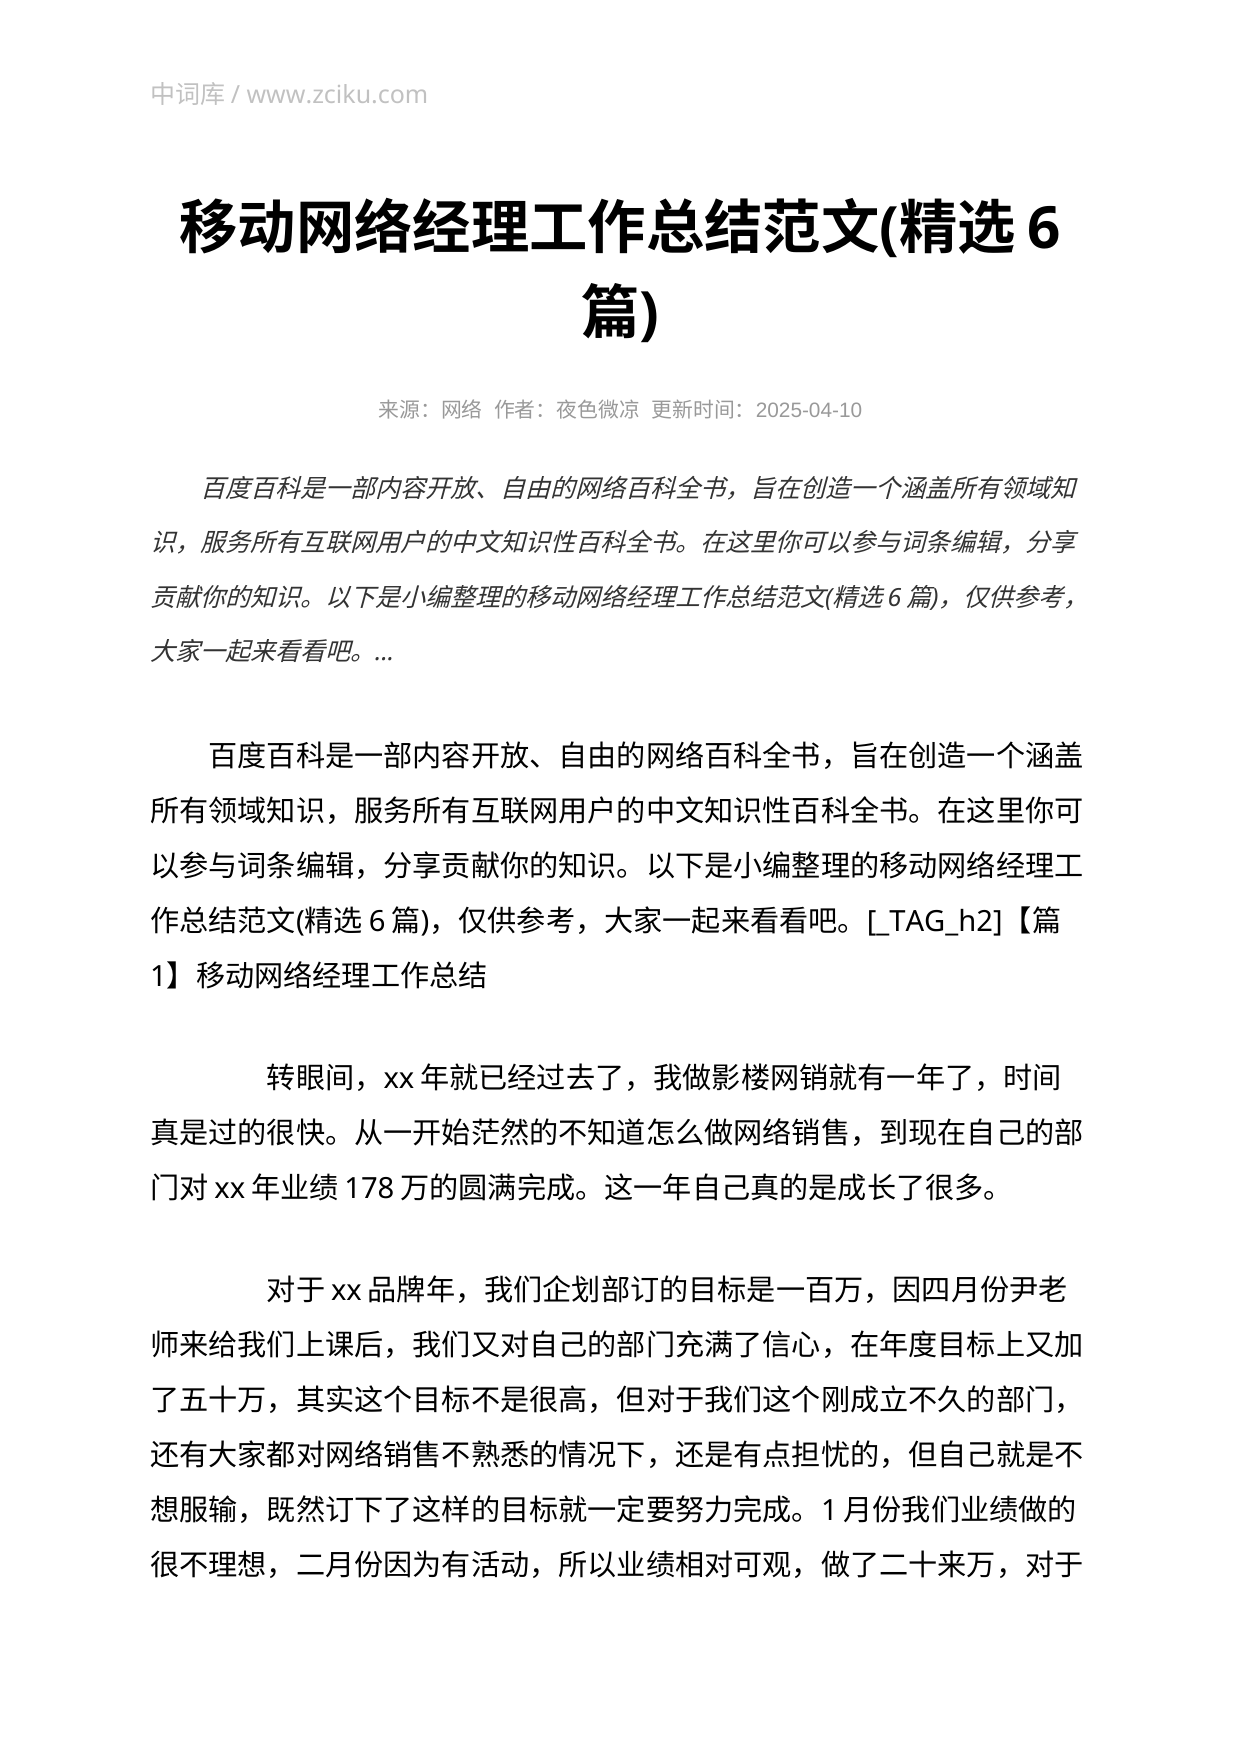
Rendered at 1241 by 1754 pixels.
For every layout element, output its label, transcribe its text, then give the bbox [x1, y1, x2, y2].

text 来源：网络 作者：夜色微凉 更新时间：2025-04-10 [150, 398, 1090, 422]
text 百度百科是一部内容开放、自由的网络百科全书，旨在创造一个涵盖所有领域知识，服务所有互联网用户的中文知识性百科全书。在这里你可以参与词条编辑，分享贡献你的知识。以下是小编整理的移动网络经理工作总结范文(精选6篇)，仅供参考，大家一起来看看吧。... [150, 468, 1090, 668]
text 转眼间，xx年就已经过去了，我做影楼网销就有一年了，时间真是过的很快。从一开始茫然的不知道怎么做网络销售，到现在自己的部门对xx年业绩178万的圆满完成。这一年自己真的是成长了很多。 [150, 1054, 1090, 1207]
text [150, 1266, 1090, 1583]
text 百度百科是一部内容开放、自由的网络百科全书，旨在创造一个涵盖所有领域知识，服务所有互联网用户的中文知识性百科全书。在这里你可以参与词条编辑，分享贡献你的知识。以下是小编整理的移动网络经理工作总结范文(精选6篇)，仅供参考，大家一起来看看吧。[_TAG_h2]【篇1】移动网络经理工作总结 [150, 733, 1090, 995]
subtitle 移动网络经理工作总结范文(精选6篇) [150, 181, 1090, 351]
